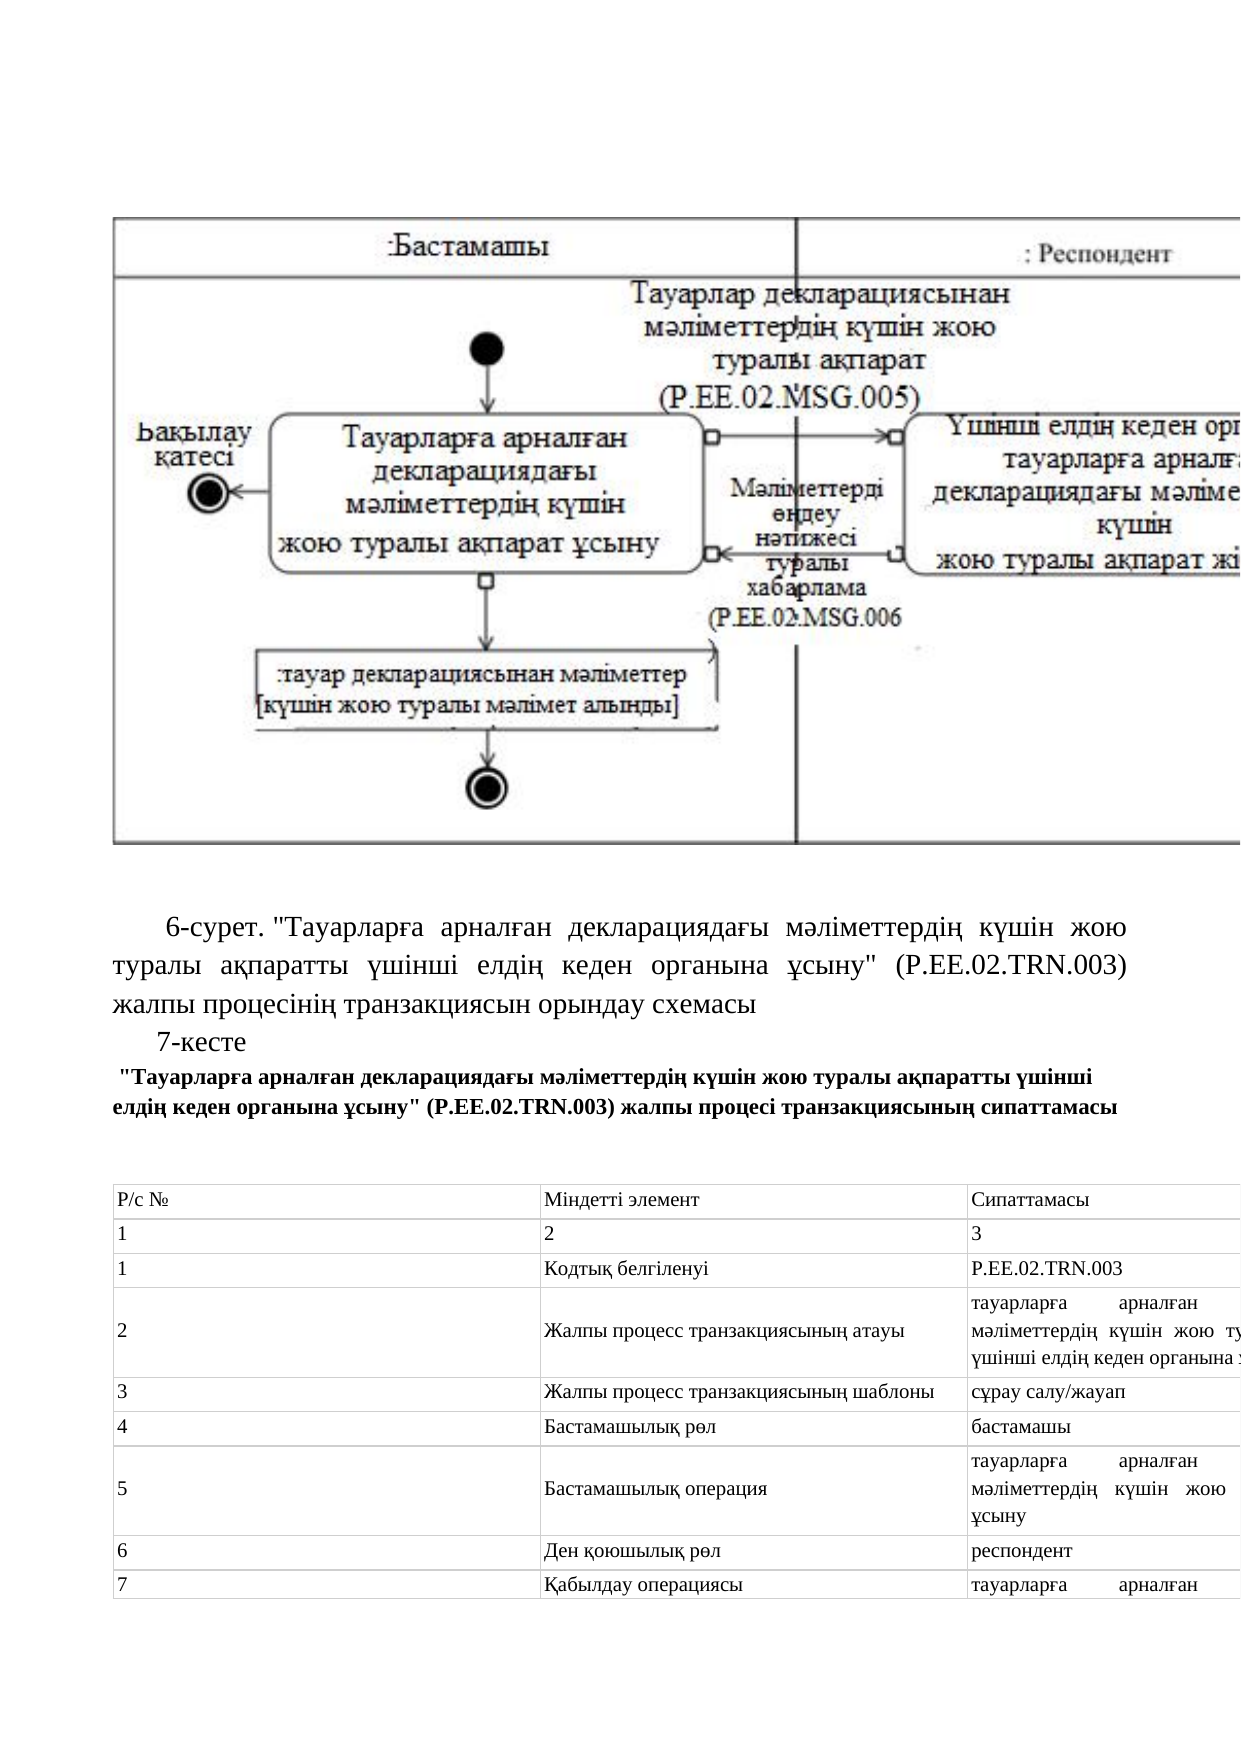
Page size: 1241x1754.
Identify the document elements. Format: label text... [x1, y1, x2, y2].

table_cell Қабылдау операциясы [541, 1571, 967, 1598]
picture [112, 217, 1241, 845]
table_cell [968, 1571, 1240, 1598]
text 6-сурет. "Тауарларға арналған декларациядағы мәліметтердің күшін жою туралы ақпаратты үшінші елдің кеден органына ұсыну" (P.EE.02.TRN.003) жалпы процесінің транзакциясын орындау схемасы [112, 909, 1128, 1019]
text "Тауарларға арналған декларациядағы мәліметтердің күшін жою туралы ақпаратты үшінші елдің кеден органына ұсыну" (P.EE.02.TRN.003) жалпы процесі транзакциясының сипаттамасы [112, 1063, 1128, 1120]
table_cell респондент [968, 1536, 1240, 1569]
table_cell Кодтық белгіленуі [541, 1254, 967, 1287]
table_cell Жалпы процесс транзакциясының шаблоны [541, 1378, 967, 1411]
table_cell 1 [114, 1220, 540, 1253]
table_cell Бастамашылық рөл [541, 1412, 967, 1445]
table_header Р/с № [114, 1185, 540, 1218]
table_cell сұрау салу/жауап [968, 1378, 1240, 1411]
table_cell 1 [114, 1254, 540, 1287]
table_cell тауарларға арналған декларациядағы мәліметтердің күшін жою туралы ақпаратты үшінші елдің кеден органына ұсыну [968, 1288, 1240, 1377]
table_cell бастамашы [968, 1412, 1240, 1445]
table_cell 7 [114, 1571, 540, 1598]
table_cell 3 [114, 1378, 540, 1411]
table_cell тауарларға арналған декларациядағы мәліметтердің күшін жою туралы ақпарат ұсыну [968, 1447, 1240, 1535]
text 7-кесте [112, 1024, 1128, 1058]
table_cell Бастамашылық операция [541, 1447, 967, 1535]
table_cell 2 [541, 1220, 967, 1253]
table_header Міндетті элемент [541, 1185, 967, 1218]
table_cell P.EE.02.TRN.003 [968, 1254, 1240, 1287]
table_header Сипаттамасы [968, 1185, 1240, 1218]
table_cell 6 [114, 1536, 540, 1569]
table_cell 3 [968, 1220, 1240, 1253]
table_cell 4 [114, 1412, 540, 1445]
table_cell Жалпы процесс транзакциясының атауы [541, 1288, 967, 1377]
table_cell Ден қоюшылық рөл [541, 1536, 967, 1569]
table_cell 2 [114, 1288, 540, 1377]
table_cell 5 [114, 1447, 540, 1535]
